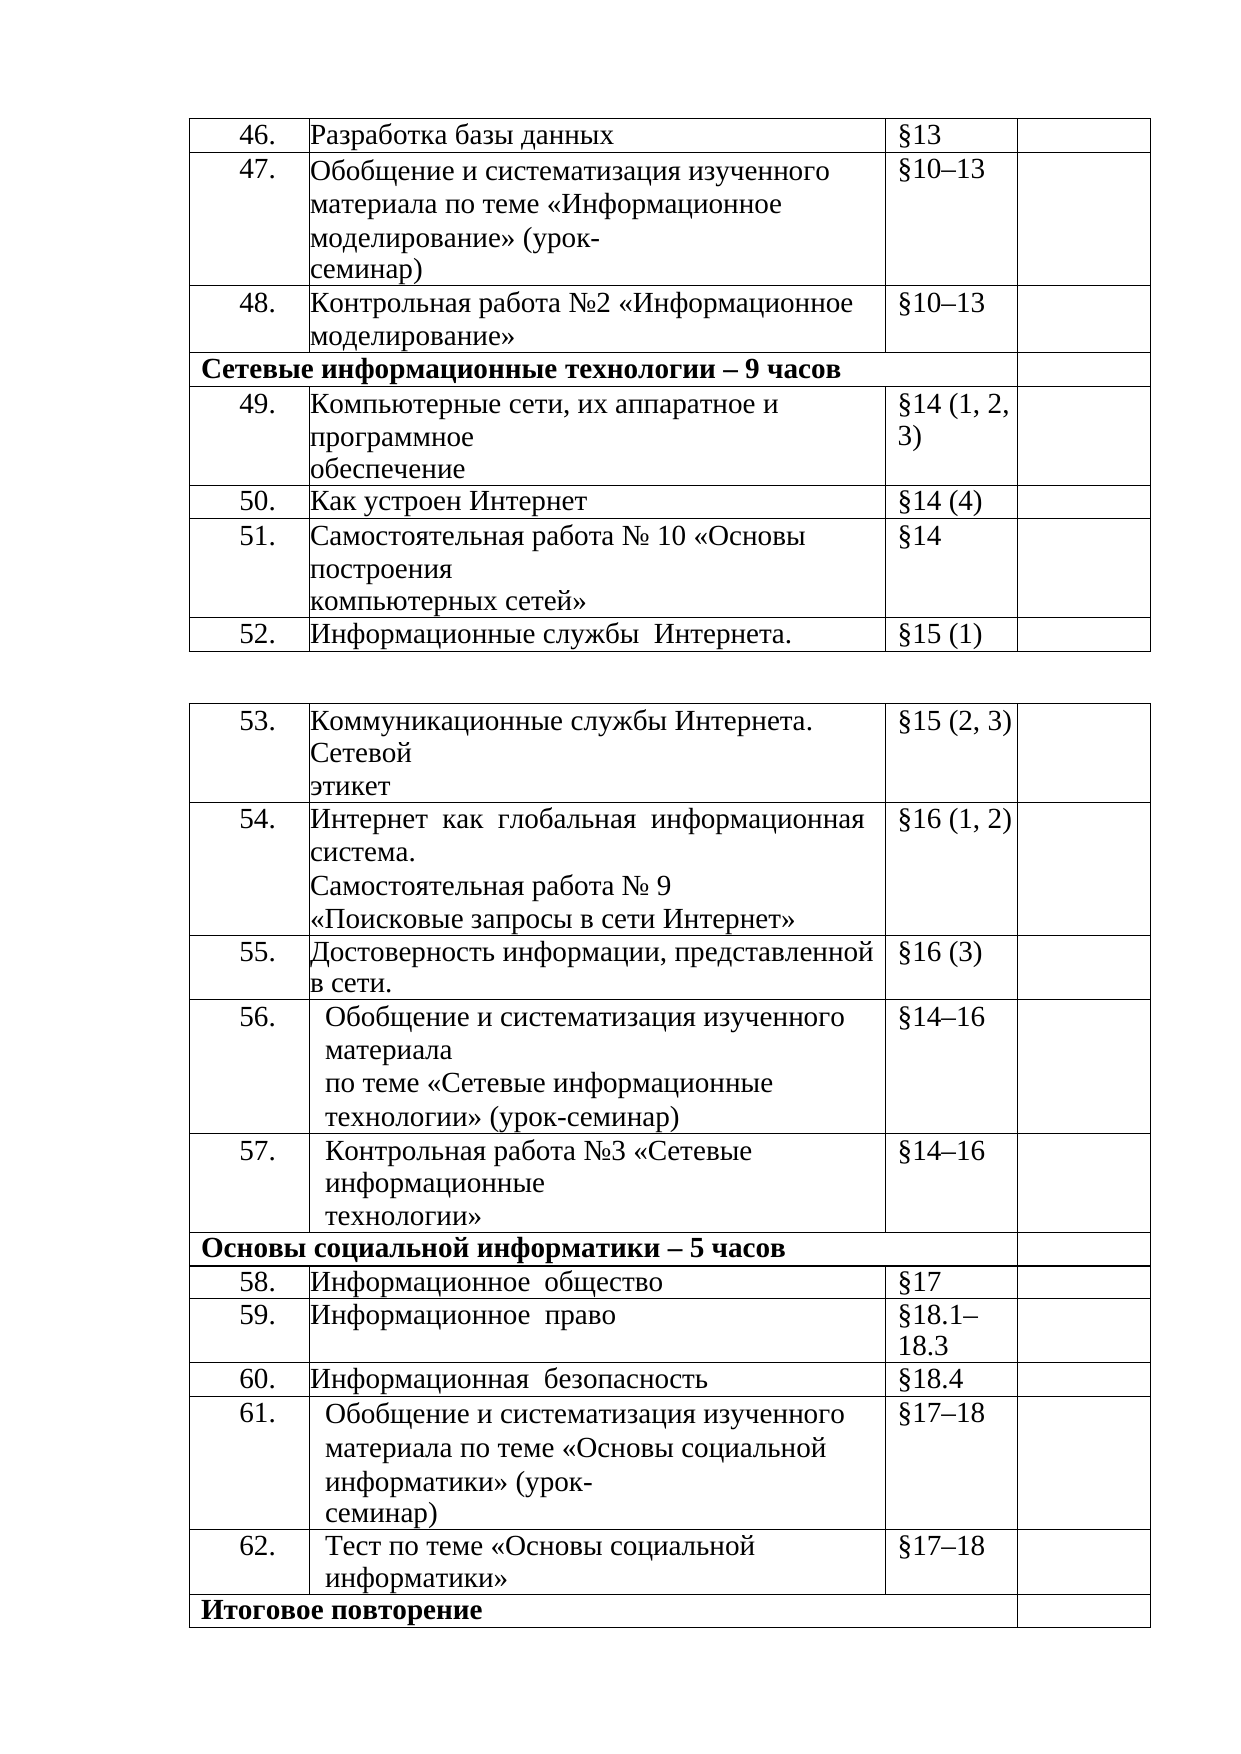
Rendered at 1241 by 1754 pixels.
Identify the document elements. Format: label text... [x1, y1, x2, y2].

table_cell Контрольная работа №3 «Сетевые информационные технологии» [310, 1134, 885, 1232]
table_cell [1018, 1363, 1150, 1396]
table_cell [1018, 119, 1150, 152]
table_cell 56. [190, 1000, 309, 1133]
table_cell [1018, 286, 1150, 352]
table_cell 61. [190, 1397, 309, 1529]
table_cell §17 [886, 1267, 1017, 1298]
table_cell Самостоятельная работа № 10 «Основы построения компьютерных сетей» [310, 519, 885, 617]
table_cell Интернет как глобальная информационная система. Самостоятельная работа № 9 «Поисковые запросы в сети Интернет» [310, 803, 885, 935]
table_cell Достоверность информации, представленной в сети. [310, 936, 885, 999]
table_cell Разработка базы данных [310, 119, 885, 152]
table_cell Обобщение и систематизация изученного материала по теме «Основы социальной информатики» (урок- семинар) [310, 1397, 885, 1529]
table_cell §18.4 [886, 1363, 1017, 1396]
table_cell §15 (1) [886, 618, 1017, 651]
table_cell [1018, 486, 1150, 518]
table_cell §17–18 [886, 1397, 1017, 1529]
table_cell Информационное право [310, 1299, 885, 1362]
table_cell [1018, 1397, 1150, 1529]
table_cell Информационное общество [310, 1267, 885, 1298]
table_cell 47. [190, 153, 309, 285]
table_cell §16 (1, 2) [886, 803, 1017, 935]
table_cell 48. [190, 286, 309, 352]
table_cell §14–16 [886, 1000, 1017, 1133]
table_cell §16 (3) [886, 936, 1017, 999]
table_cell Контрольная работа №2 «Информационное моделирование» [310, 286, 885, 352]
table_cell §14 (1, 2, 3) [886, 387, 1017, 485]
table_cell [1018, 1134, 1150, 1232]
table_cell Информационные службы Интернета. [310, 618, 885, 651]
table_cell [1018, 1267, 1150, 1298]
table_cell 50. [190, 486, 309, 518]
table_cell §14–16 [886, 1134, 1017, 1232]
table_cell §14 (4) [886, 486, 1017, 518]
table_cell Обобщение и систематизация изученного материала по теме «Информационное моделирование» (урок- семинар) [310, 153, 885, 285]
table_cell 51. [190, 519, 309, 617]
table_cell Информационная безопасность [310, 1363, 885, 1396]
table_cell Сетевые информационные технологии – 9 часов [190, 353, 1017, 386]
table_cell Тест по теме «Основы социальной информатики» [310, 1530, 885, 1594]
table_cell §18.1–18.3 [886, 1299, 1017, 1362]
table_cell 52. [190, 618, 309, 651]
table_cell Обобщение и систематизация изученного материала по теме «Сетевые информационные технологии» (урок-семинар) [310, 1000, 885, 1133]
table_cell [1018, 387, 1150, 485]
table_cell Как устроен Интернет [310, 486, 885, 518]
table_header Коммуникационные службы Интернета. Сетевой этикет [310, 704, 885, 802]
table_cell 55. [190, 936, 309, 999]
table_cell [1018, 353, 1150, 386]
table_cell [1018, 803, 1150, 935]
table_header §15 (2, 3) [886, 704, 1017, 802]
table_cell [1018, 153, 1150, 285]
table_cell [1018, 1299, 1150, 1362]
table_cell 57. [190, 1134, 309, 1232]
table_cell §13 [886, 119, 1017, 152]
table_header 53. [190, 704, 309, 802]
table_cell 58. [190, 1267, 309, 1298]
table_cell [1018, 1595, 1150, 1627]
table_cell 49. [190, 387, 309, 485]
table_cell §17–18 [886, 1530, 1017, 1594]
table_cell §10–13 [886, 286, 1017, 352]
table_cell Основы социальной информатики – 5 часов [190, 1233, 1017, 1265]
table_cell 46. [190, 119, 309, 152]
table_cell 59. [190, 1299, 309, 1362]
table_cell 62. [190, 1530, 309, 1594]
table_cell 60. [190, 1363, 309, 1396]
table_cell Итоговое повторение [190, 1595, 1017, 1627]
table_cell Компьютерные сети, их аппаратное и программное обеспечение [310, 387, 885, 485]
table_cell [1018, 936, 1150, 999]
table_header [1018, 704, 1150, 802]
table_cell [1018, 519, 1150, 617]
table_cell 54. [190, 803, 309, 935]
table_cell §10–13 [886, 153, 1017, 285]
table_cell §14 [886, 519, 1017, 617]
table_cell [1018, 1000, 1150, 1133]
table_cell [1018, 1233, 1150, 1265]
table_cell [1018, 618, 1150, 651]
table_cell [1018, 1530, 1150, 1594]
